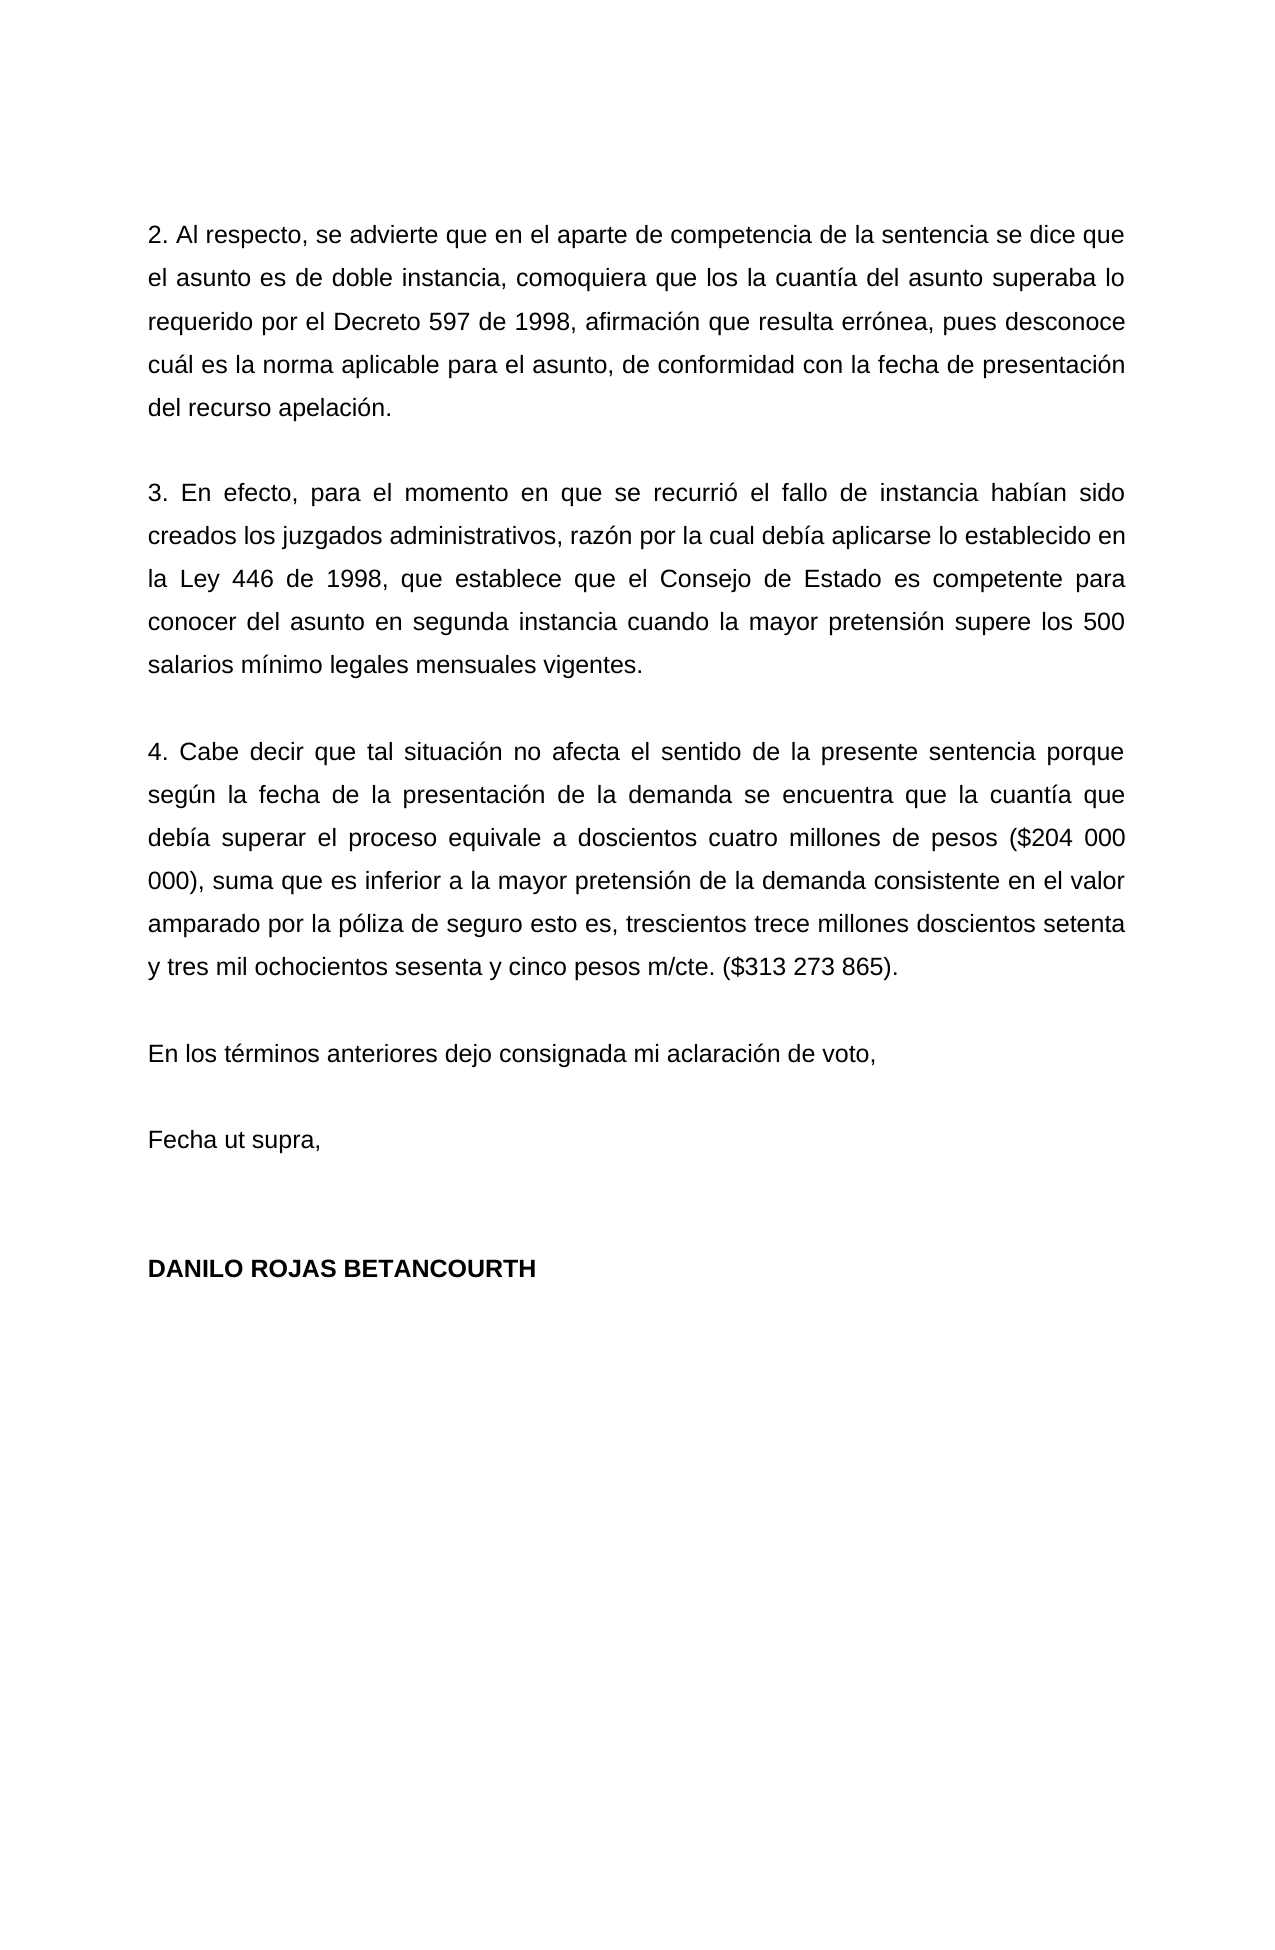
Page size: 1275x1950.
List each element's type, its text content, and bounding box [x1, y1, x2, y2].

text DANILO ROJAS BETANCOURTH [148, 1254, 1127, 1283]
text En los términos anteriores dejo consignada mi aclaración de voto, [148, 1038, 1127, 1067]
text Fecha ut supra, [148, 1125, 1127, 1153]
text 4. Cabe decir que tal situación no afecta el sentido de la presente sentencia porque según la fecha de la presentación de la demanda se encuentra que la cuantía que debía superar el proceso equivale a doscientos cuatro millones de pesos ($204 000 000), suma que es inferior a la mayor pretensión de la demanda consistente en el valor amparado por la póliza de seguro esto es, trescientos trece millones doscientos setenta y tres mil ochocientos sesenta y cinco pesos m/cte. ($313 273 865). [148, 737, 1127, 981]
text 2. Al respecto, se advierte que en el aparte de competencia de la sentencia se dice que el asunto es de doble instancia, comoquiera que los la cuantía del asunto superaba lo requerido por el Decreto 597 de 1998, afirmación que resulta errónea, pues desconoce cuál es la norma aplicable para el asunto, de conformidad con la fecha de presentación del recurso apelación. [148, 220, 1127, 422]
text 3. En efecto, para el momento en que se recurrió el fallo de instancia habían sido creados los juzgados administrativos, razón por la cual debía aplicarse lo establecido en la Ley 446 de 1998, que establece que el Consejo de Estado es competente para conocer del asunto en segunda instancia cuando la mayor pretensión supere los 500 salarios mínimo legales mensuales vigentes. [148, 478, 1127, 679]
